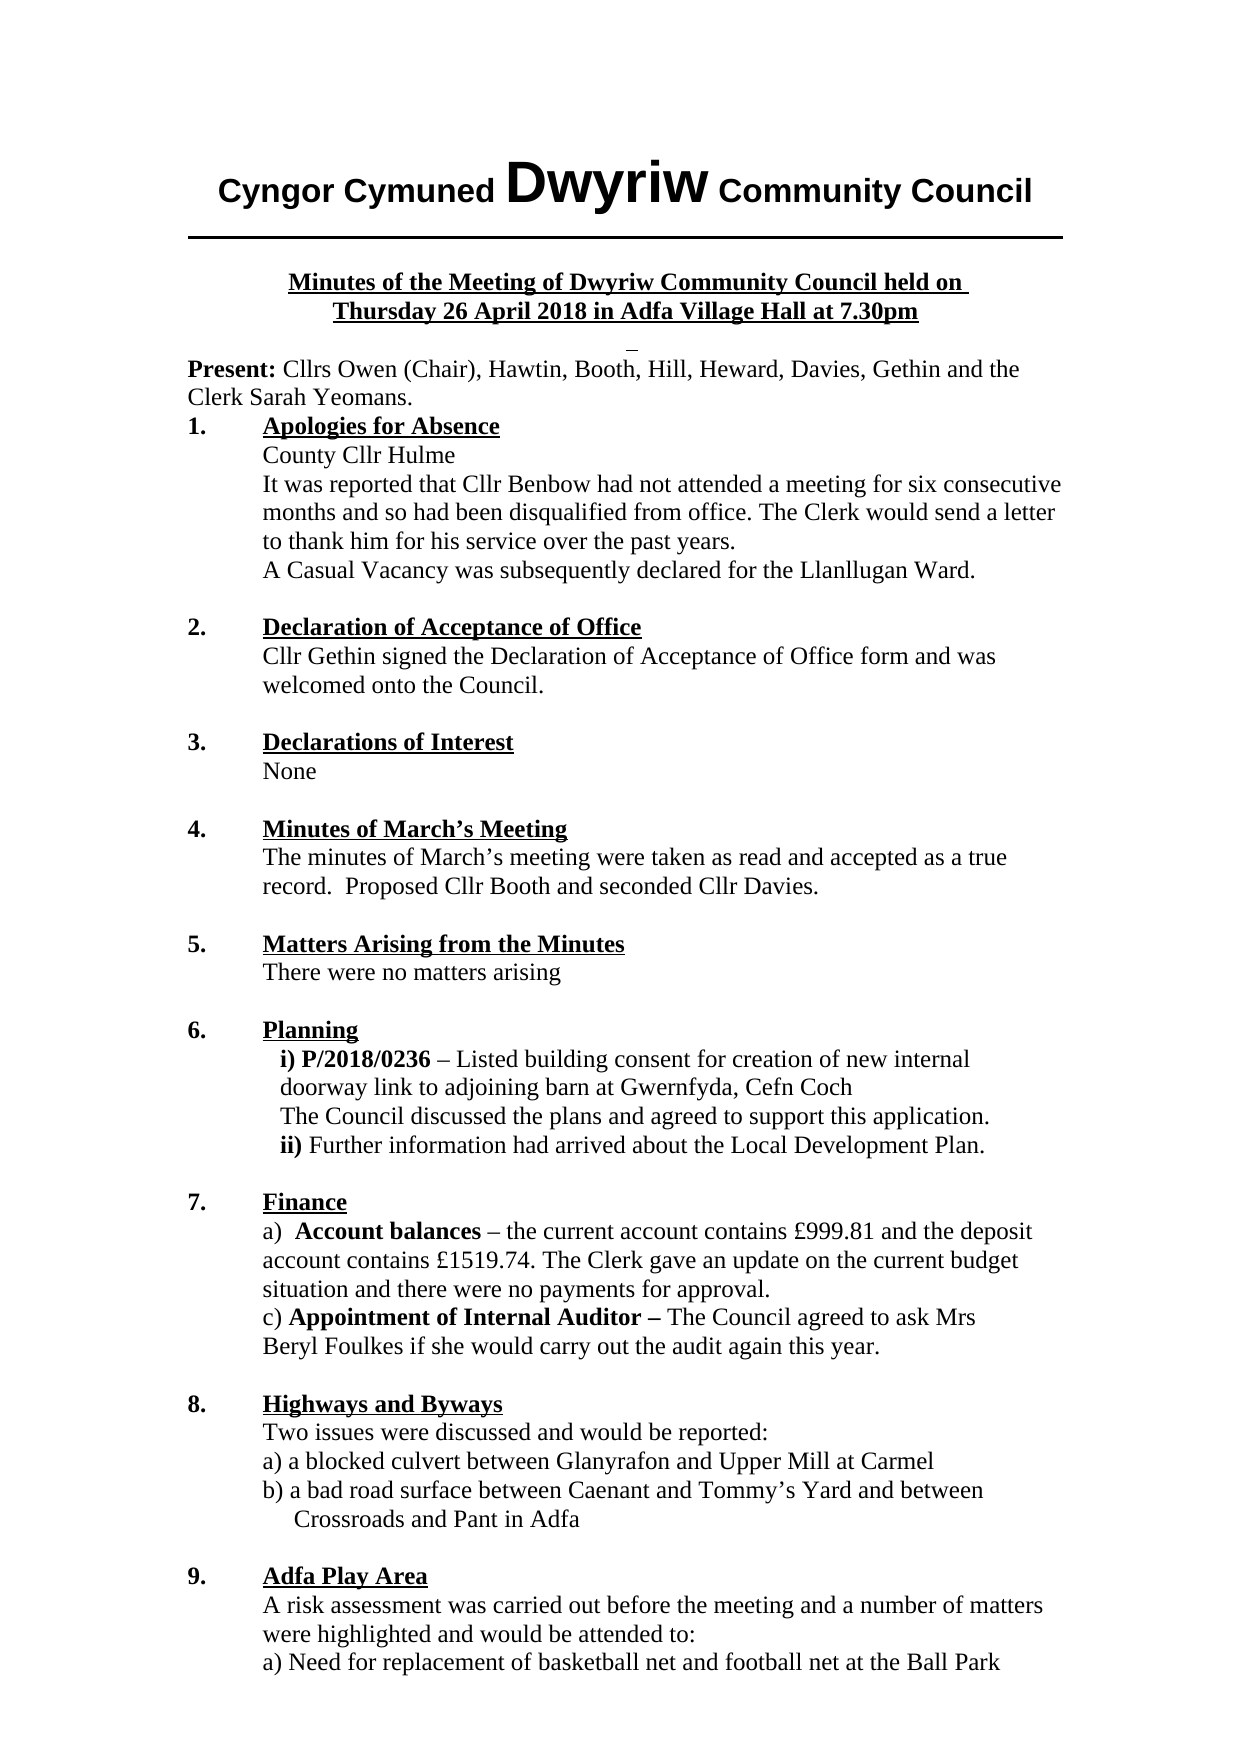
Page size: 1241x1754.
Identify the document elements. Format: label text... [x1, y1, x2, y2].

text 3. Declarations of Interest [187, 727, 1063, 756]
text record. Proposed Cllr Booth and seconded Cllr Davies. [187, 871, 1063, 900]
text Thursday 26 April 2018 in Adfa Village Hall at 7.30pm [187, 296, 1063, 325]
text 5. Matters Arising from the Minutes [187, 929, 1063, 957]
text ii) Further information had arrived about the Local Development Plan. [280, 1130, 1063, 1159]
text A risk assessment was carried out before the meeting and a number of matters were highlighted and would be attended to: [262, 1590, 1063, 1647]
text c) Appointment of Internal Auditor – The Council agreed to ask Mrs [187, 1302, 1063, 1331]
text None [187, 756, 1063, 785]
text Minutes of the Meeting of Dwyriw Community Council held on [187, 267, 1063, 296]
text Cllr Gethin signed the Declaration of Acceptance of Office form and was [187, 641, 1063, 670]
text 6. Planning [187, 1015, 1063, 1044]
text a) a blocked culvert between Glanyrafon and Upper Mill at Carmel [187, 1446, 1063, 1475]
text welcomed onto the Council. [187, 670, 1063, 699]
text 1. Apologies for Absence [187, 411, 1088, 440]
text Two issues were discussed and would be reported: [187, 1417, 1063, 1446]
text situation and there were no payments for approval. [187, 1274, 1063, 1302]
text The minutes of March’s meeting were taken as read and accepted as a true [187, 842, 1063, 871]
text Cyngor Cymuned Dwyriw Community Council [187, 148, 1063, 239]
text 2. Declaration of Acceptance of Office [187, 612, 1063, 641]
text a) Account balances – the current account contains £999.81 and the deposit [187, 1216, 1063, 1245]
text Crossroads and Pant in Adfa [187, 1504, 1063, 1532]
text to thank him for his service over the past years. [187, 526, 1063, 555]
text County Cllr Hulme [187, 440, 1063, 469]
text It was reported that Cllr Benbow had not attended a meeting for six consecutive [187, 469, 1063, 497]
text b) a bad road surface between Caenant and Tommy’s Yard and between [187, 1475, 1063, 1504]
text Present: Cllrs Owen (Chair), Hawtin, Booth, Hill, Heward, Davies, Gethin and the Clerk Sarah Yeomans. [187, 354, 1063, 411]
text There were no matters arising [187, 957, 1063, 986]
text months and so had been disqualified from office. The Clerk would send a letter [187, 497, 1063, 526]
text 7. Finance [187, 1187, 1063, 1216]
text i) P/2018/0236 – Listed building consent for creation of new internal doorway link to adjoining barn at Gwernfyda, Cefn Coch [280, 1044, 1063, 1101]
text A Casual Vacancy was subsequently declared for the Llanllugan Ward. [187, 555, 1063, 584]
text Beryl Foulkes if she would carry out the audit again this year. [187, 1331, 1063, 1360]
text a) Need for replacement of basketball net and football net at the Ball Park [262, 1647, 1063, 1676]
text 8. Highways and Byways [187, 1389, 1063, 1417]
text account contains £1519.74. The Clerk gave an update on the current budget [187, 1245, 1063, 1274]
text The Council discussed the plans and agreed to support this application. [280, 1101, 1063, 1130]
text 4. Minutes of March’s Meeting [187, 814, 1063, 842]
text 9. Adfa Play Area [187, 1561, 1063, 1590]
